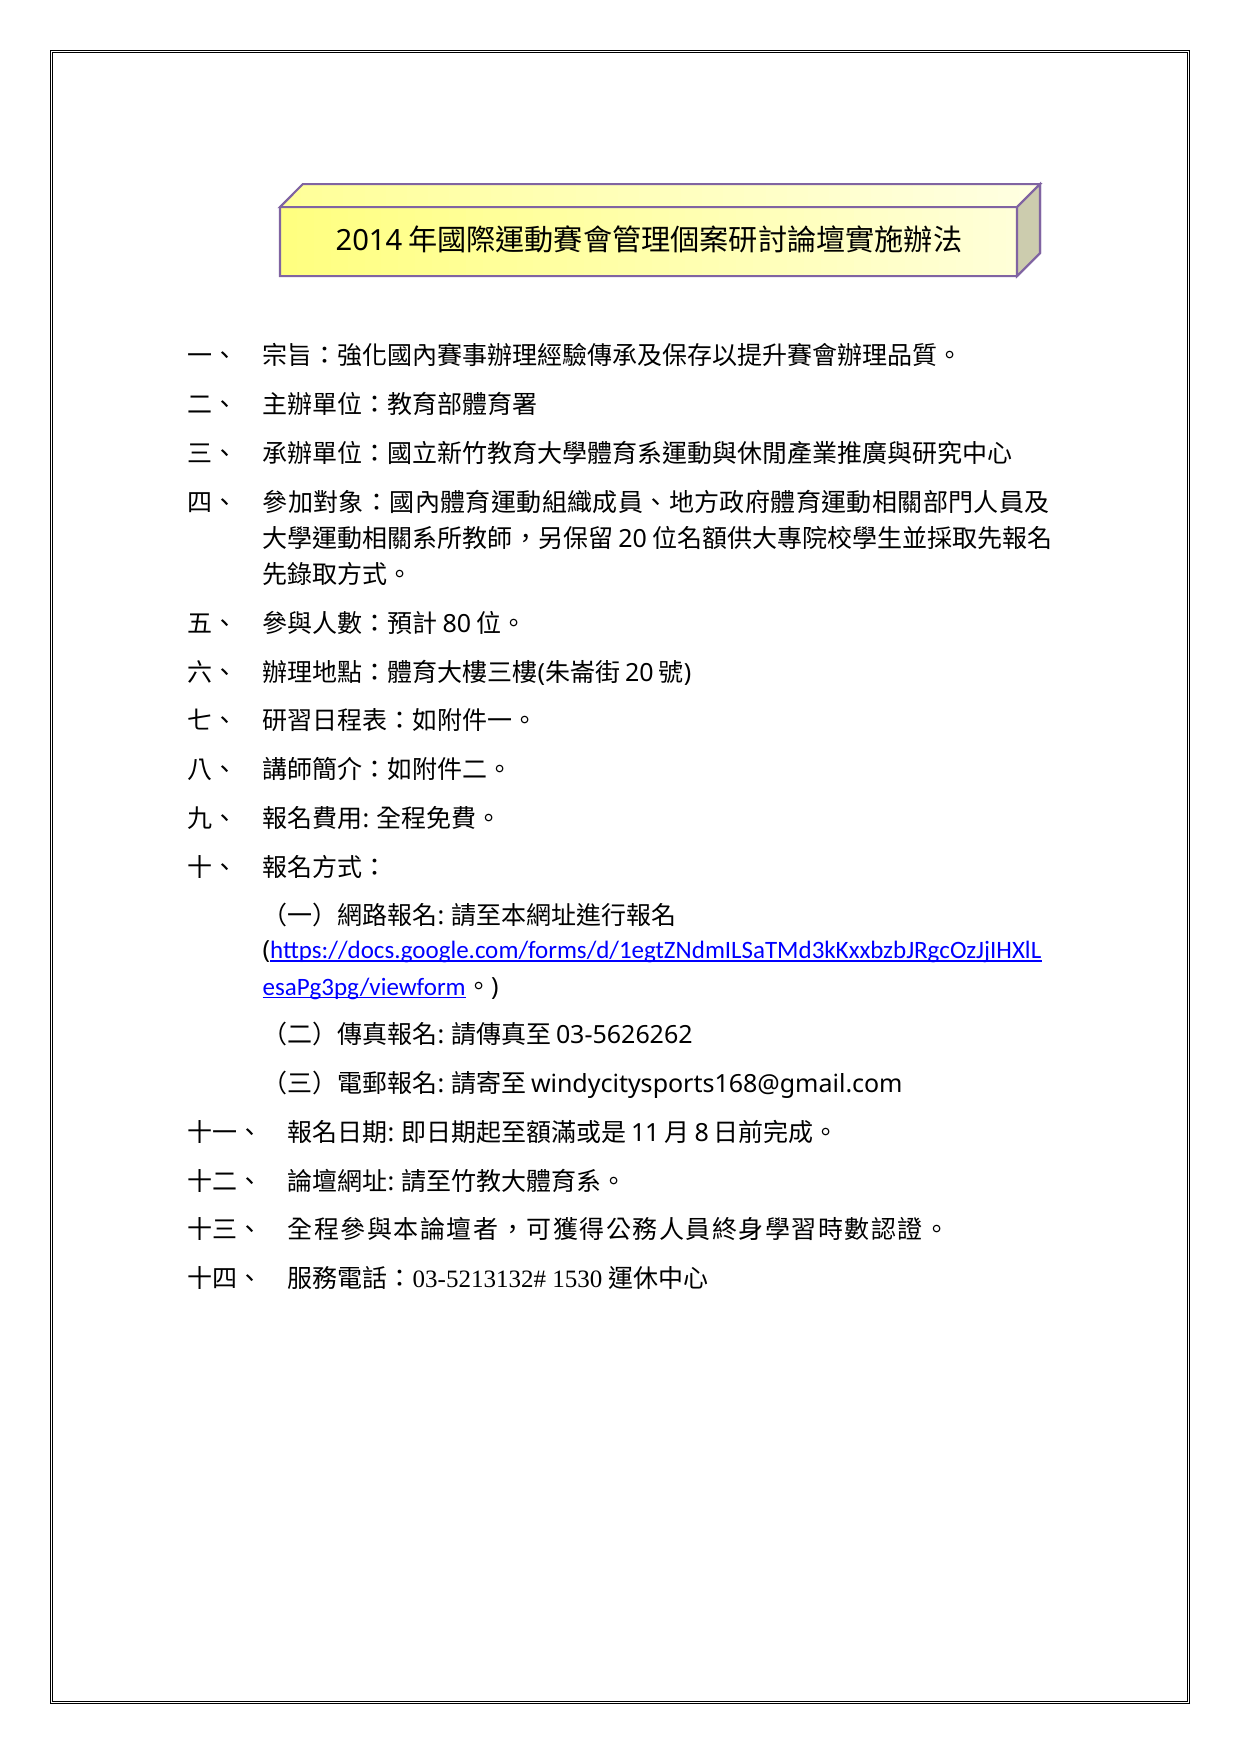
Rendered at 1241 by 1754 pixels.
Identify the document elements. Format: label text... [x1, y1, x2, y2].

list 參加對象：國內體育運動組織成員、地方政府體育運動相關部門人員及大學運動相關系所教師，另保留20位名額供大專院校學生並採取先報名先錄取方式。 [187, 482, 1053, 591]
list 宗旨：強化國內賽事辦理經驗傳承及保存以提升賽會辦理品質。 [187, 336, 1053, 372]
list 講師簡介：如附件二。 [187, 749, 1053, 786]
list 報名費用: 全程免費。 [187, 798, 1053, 834]
list 論壇網址: 請至竹教大體育系。 [187, 1161, 1053, 1197]
text （一）網路報名: 請至本網址進行報名(https://docs.google.com/forms/d/1egtZNdmILSaTMd3kKxxbzbJRgcOzJjIHXlLesaPg3pg/viewform。) [262, 896, 1053, 1002]
list 研習日程表：如附件一。 [187, 701, 1053, 737]
list 主辦單位：教育部體育署 [187, 384, 1053, 421]
list 辦理地點：體育大樓三樓(朱崙街20號) [187, 652, 1053, 688]
text （二）傳真報名: 請傳真至03-5626262 [262, 1015, 1053, 1051]
list 服務電話：03-5213132# 1530 運休中心 [187, 1258, 1053, 1295]
list 承辦單位：國立新竹教育大學體育系運動與休閒產業推廣與研究中心 [187, 433, 1053, 469]
text （三）電郵報名: 請寄至windycitysports168@gmail.com [262, 1063, 1053, 1100]
list 全程參與本論壇者，可獲得公務人員終身學習時數認證。 [187, 1210, 1053, 1246]
list 報名日期: 即日期起至額滿或是11月8日前完成。 [187, 1112, 1053, 1148]
list 參與人數：預計80位。 [187, 603, 1053, 639]
list 報名方式： [187, 847, 1053, 883]
